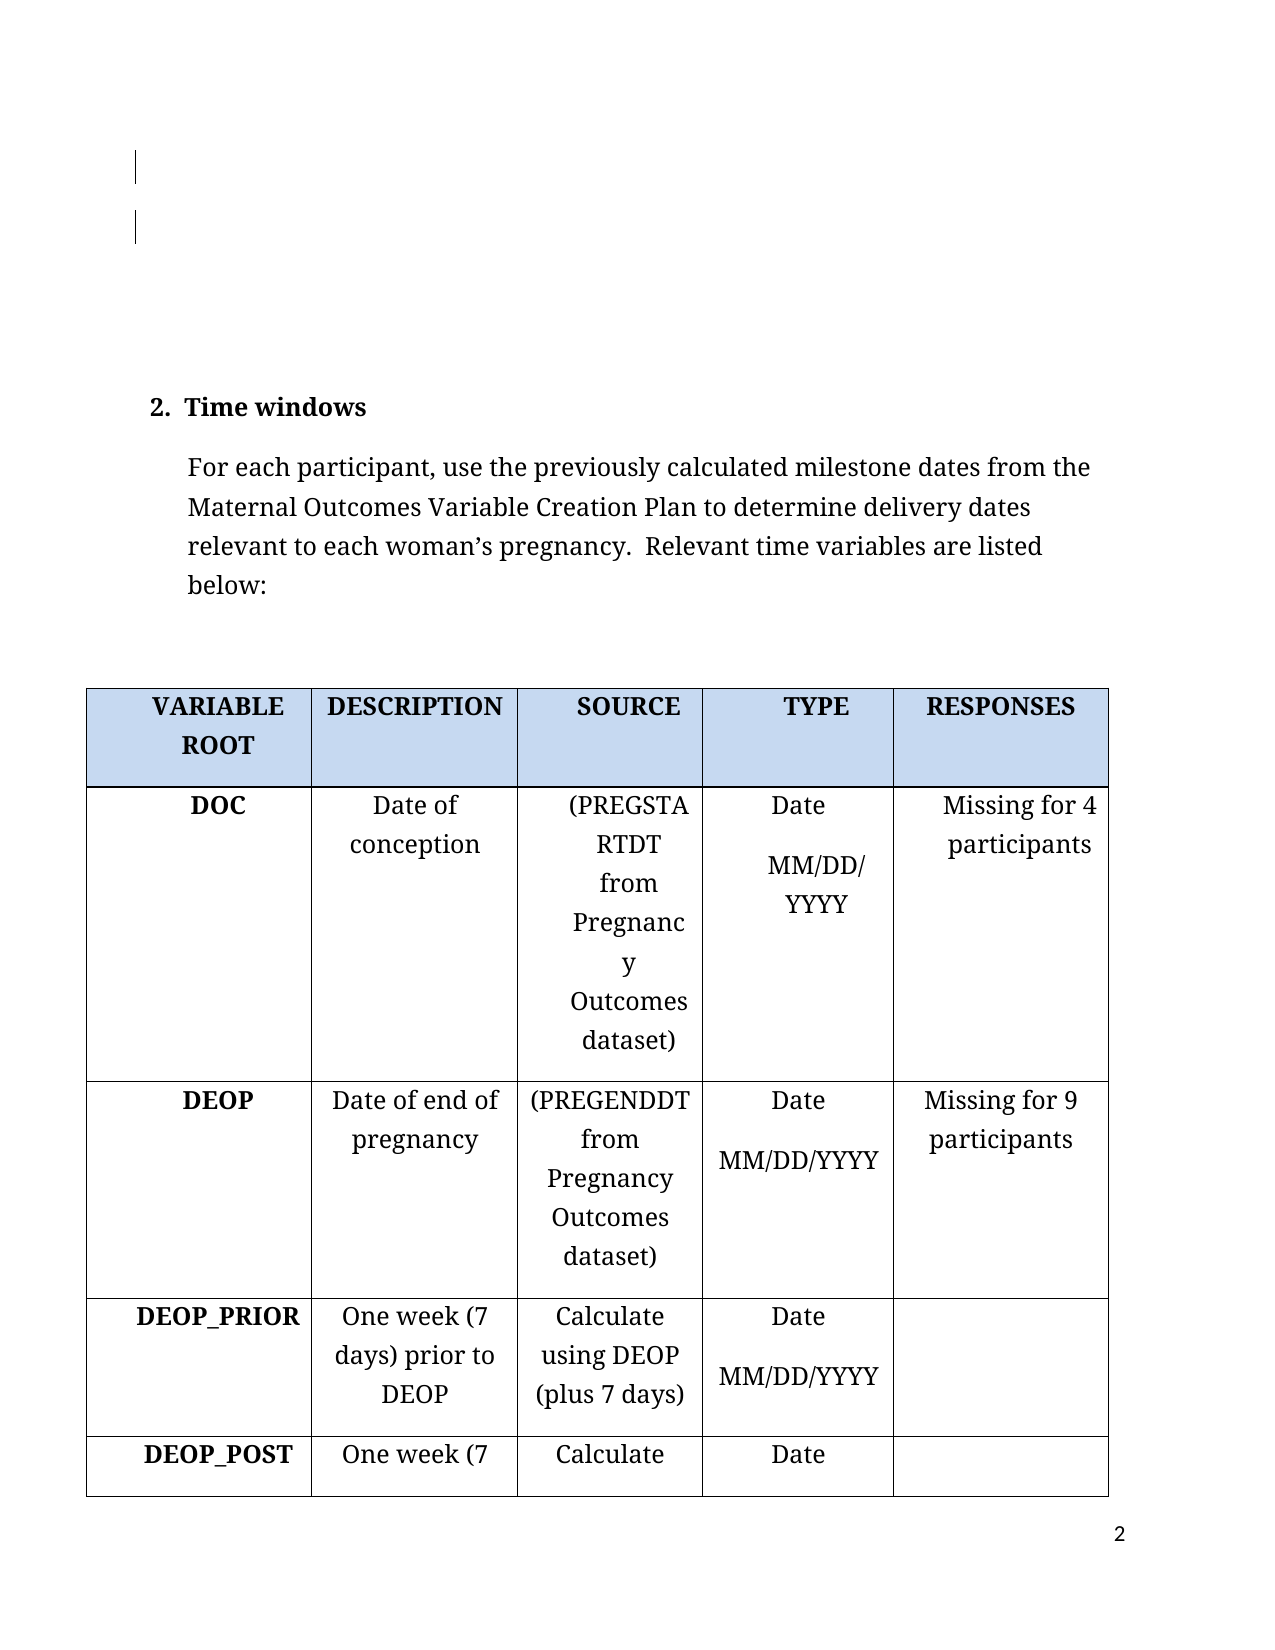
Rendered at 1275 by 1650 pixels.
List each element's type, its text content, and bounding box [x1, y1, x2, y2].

table_cell Date MM/DD/YYYY [703, 1299, 893, 1436]
table_cell Date MM/DD/YYYY [703, 788, 893, 1081]
text 2. Time windows [150, 390, 1125, 424]
table_cell Date of end of pregnancy [312, 1082, 517, 1298]
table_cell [312, 1437, 517, 1496]
table_cell DOC [87, 788, 311, 1081]
text For each participant, use the previously calculated milestone dates from the Maternal Outcomes Variable Creation Plan to determine delivery dates relevant to each woman’s pregnancy. Relevant time variables are listed below: [187, 450, 1125, 602]
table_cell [518, 1437, 702, 1496]
table_cell Date of conception [312, 788, 517, 1081]
table_cell (PREGSTARTDT from Pregnancy Outcomes dataset) [518, 788, 702, 1081]
table_header TYPE [703, 689, 893, 786]
table_cell Missing for 4 participants [894, 788, 1108, 1081]
table_header DESCRIPTION [312, 689, 517, 786]
table_cell [894, 1299, 1108, 1436]
table_cell (PREGENDDT from Pregnancy Outcomes dataset) [518, 1082, 702, 1298]
table_cell Calculate using DEOP (plus 7 days) [518, 1299, 702, 1436]
table_cell One week (7 days) prior to DEOP [312, 1299, 517, 1436]
table_header SOURCE [518, 689, 702, 786]
table_header VARIABLE ROOT [87, 689, 311, 786]
table_cell DEOP_PRIOR [87, 1299, 311, 1436]
table_cell DEOP [87, 1082, 311, 1298]
table_cell Date MM/DD/YYYY [703, 1082, 893, 1298]
table_header RESPONSES [894, 689, 1108, 786]
table_cell [894, 1437, 1108, 1496]
table_cell Date MM/DD/YYYY [703, 1437, 893, 1496]
table_cell Missing for 9 participants [894, 1082, 1108, 1298]
table_cell DEOP_POST [87, 1437, 311, 1496]
